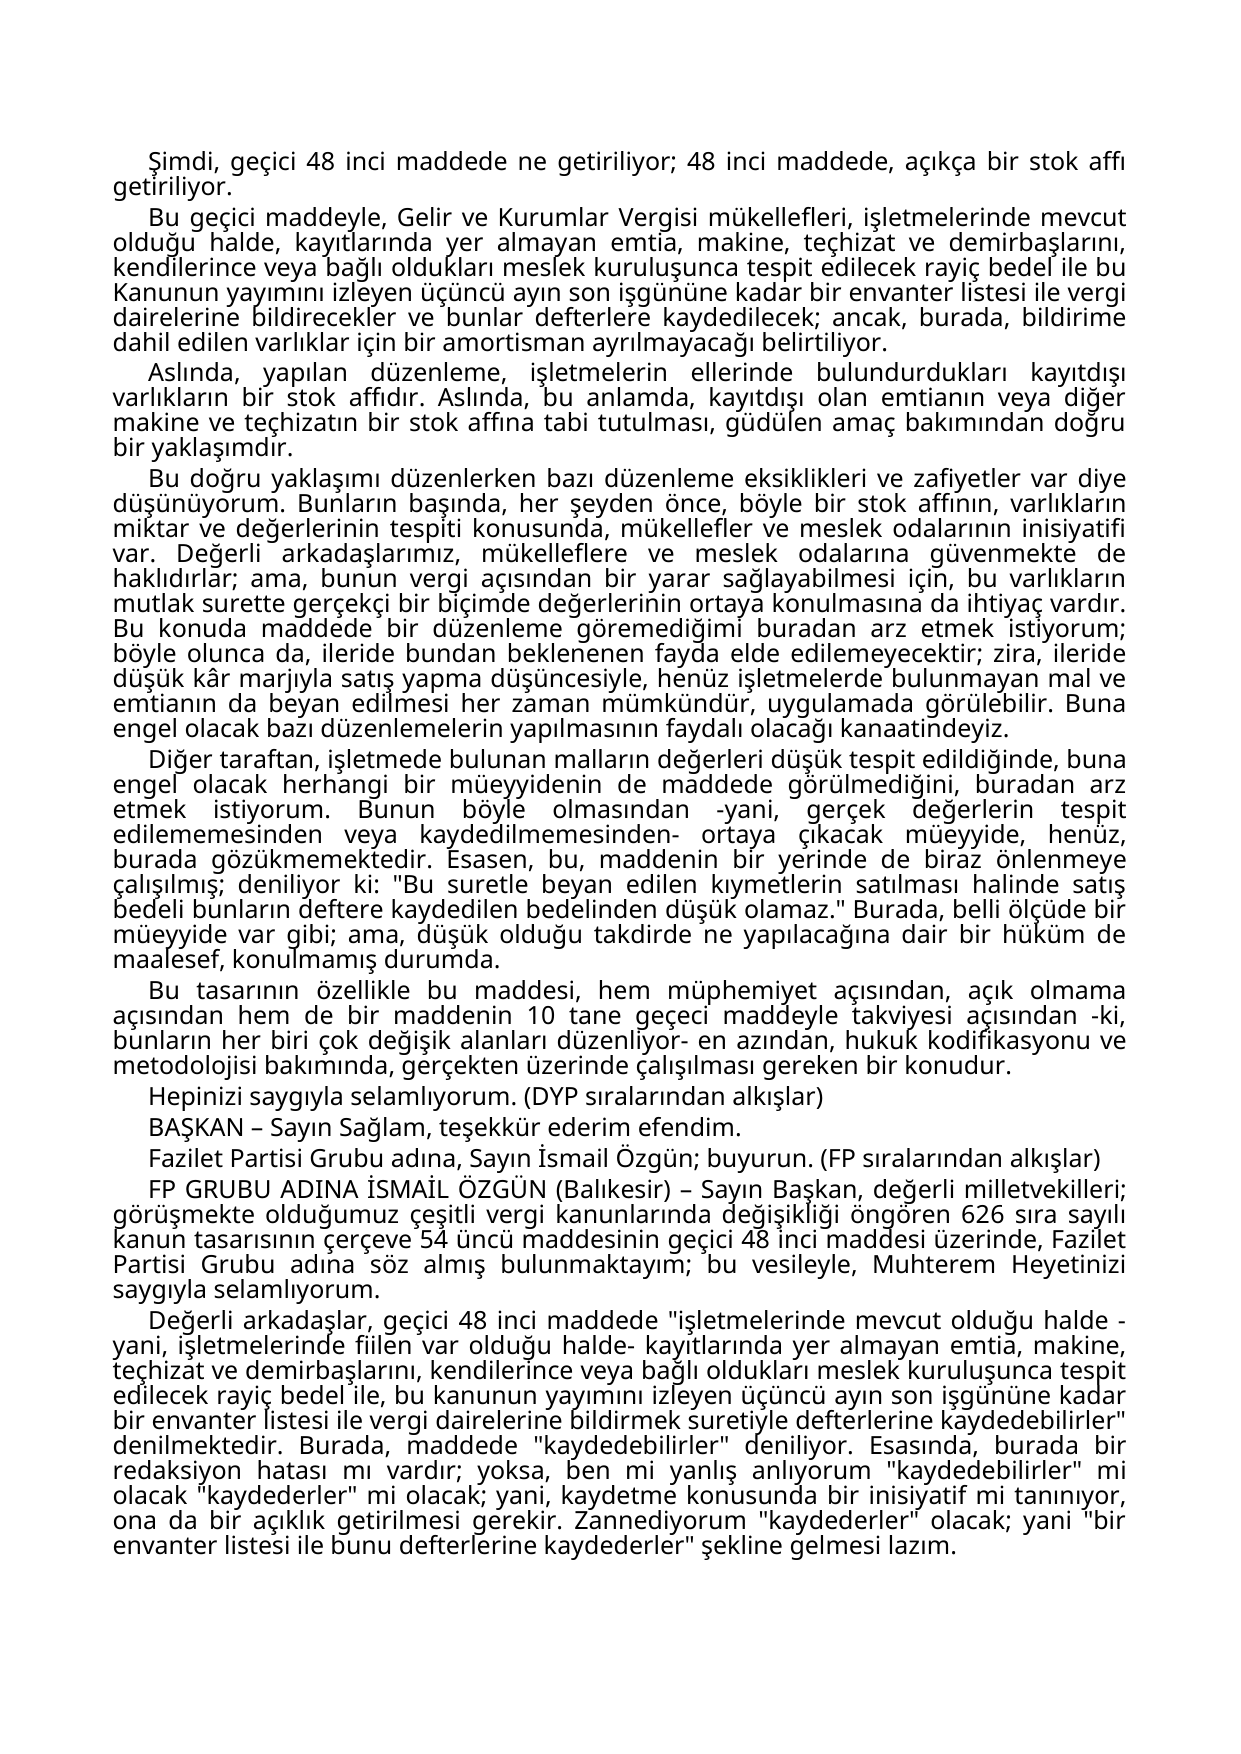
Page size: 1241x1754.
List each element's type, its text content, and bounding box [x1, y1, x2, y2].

text Aslında, yapılan düzenleme, işletmelerin ellerinde bulundurdukları kayıtdışı varlıkların bir stok affıdır. Aslında, bu anlamda, kayıtdışı olan emtianın veya diğer makine ve teçhizatın bir stok affına tabi tutulması, güdülen amaç bakımından doğru bir yaklaşımdır. [112, 362, 1128, 462]
text Bu tasarının özellikle bu maddesi, hem müphemiyet açısından, açık olmama açısından hem de bir maddenin 10 tane geçeci maddeyle takviyesi açısından -ki, bunların her biri çok değişik alanları düzenliyor- en azından, hukuk kodifikasyonu ve metodolojisi bakımında, gerçekten üzerinde çalışılması gereken bir konudur. [112, 980, 1128, 1080]
text Hepinizi saygıyla selamlıyorum. (DYP sıralarından alkışlar) [112, 1086, 1128, 1111]
text Diğer taraftan, işletmede bulunan malların değerleri düşük tespit edildiğinde, buna engel olacak herhangi bir müeyyidenin de maddede görülmediğini, buradan arz etmek istiyorum. Bunun böyle olmasından -yani, gerçek değerlerin tespit edilememesinden veya kaydedilmemesinden- ortaya çıkacak müeyyide, henüz, burada gözükmemektedir. Esasen, bu, maddenin bir yerinde de biraz önlenmeye çalışılmış; deniliyor ki: "Bu suretle beyan edilen kıymetlerin satılması halinde satış bedeli bunların deftere kaydedilen bedelinden düşük olamaz." Burada, belli ölçüde bir müeyyide var gibi; ama, düşük olduğu takdirde ne yapılacağına dair bir hüküm de maalesef, konulmamış durumda. [112, 749, 1128, 974]
text Şimdi, geçici 48 inci maddede ne getiriliyor; 48 inci maddede, açıkça bir stok affı getiriliyor. [112, 150, 1128, 200]
text Fazilet Partisi Grubu adına, Sayın İsmail Özgün; buyurun. (FP sıralarından alkışlar) [112, 1147, 1128, 1172]
text BAŞKAN – Sayın Sağlam, teşekkür ederim efendim. [112, 1117, 1128, 1142]
text Bu geçici maddeyle, Gelir ve Kurumlar Vergisi mükellefleri, işletmelerinde mevcut olduğu halde, kayıtlarında yer almayan emtia, makine, teçhizat ve demirbaşlarını, kendilerince veya bağlı oldukları meslek kuruluşunca tespit edilecek rayiç bedel ile bu Kanunun yayımını izleyen üçüncü ayın son işgününe kadar bir envanter listesi ile vergi dairelerine bildirecekler ve bunlar defterlere kaydedilecek; ancak, burada, bildirime dahil edilen varlıklar için bir amortisman ayrılmayacağı belirtiliyor. [112, 206, 1128, 356]
text Değerli arkadaşlar, geçici 48 inci maddede "işletmelerinde mevcut olduğu halde -yani, işletmelerinde fiilen var olduğu halde- kayıtlarında yer almayan emtia, makine, teçhizat ve demirbaşlarını, kendilerince veya bağlı oldukları meslek kuruluşunca tespit edilecek rayiç bedel ile, bu kanunun yayımını izleyen üçüncü ayın son işgününe kadar bir envanter listesi ile vergi dairelerine bildirmek suretiyle defterlerine kaydedebilirler" denilmektedir. Burada, maddede "kaydedebilirler" deniliyor. Esasında, burada bir redaksiyon hatası mı vardır; yoksa, ben mi yanlış anlıyorum "kaydedebilirler" mi olacak "kaydederler" mi olacak; yani, kaydetme konusunda bir inisiyatif mi tanınıyor, ona da bir açıklık getirilmesi gerekir. Zannediyorum "kaydederler" olacak; yani "bir envanter listesi ile bunu defterlerine kaydederler" şekline gelmesi lazım. [112, 1309, 1128, 1559]
text FP GRUBU ADINA İSMAİL ÖZGÜN (Balıkesir) – Sayın Başkan, değerli milletvekilleri; görüşmekte olduğumuz çeşitli vergi kanunlarında değişikliği öngören 626 sıra sayılı kanun tasarısının çerçeve 54 üncü maddesinin geçici 48 inci maddesi üzerinde, Fazilet Partisi Grubu adına söz almış bulunmaktayım; bu vesileyle, Muhterem Heyetinizi saygıyla selamlıyorum. [112, 1178, 1128, 1303]
text Bu doğru yaklaşımı düzenlerken bazı düzenleme eksiklikleri ve zafiyetler var diye düşünüyorum. Bunların başında, her şeyden önce, böyle bir stok affının, varlıkların miktar ve değerlerinin tespiti konusunda, mükellefler ve meslek odalarının inisiyatifi var. Değerli arkadaşlarımız, mükelleflere ve meslek odalarına güvenmekte de haklıdırlar; ama, bunun vergi açısından bir yarar sağlayabilmesi için, bu varlıkların mutlak surette gerçekçi bir biçimde değerlerinin ortaya konulmasına da ihtiyaç vardır. Bu konuda maddede bir düzenleme göremediğimi buradan arz etmek istiyorum; böyle olunca da, ileride bundan beklenenen fayda elde edilemeyecektir; zira, ileride düşük kâr marjıyla satış yapma düşüncesiyle, henüz işletmelerde bulunmayan mal ve emtianın da beyan edilmesi her zaman mümkündür, uygulamada görülebilir. Buna engel olacak bazı düzenlemelerin yapılmasının faydalı olacağı kanaatindeyiz. [112, 468, 1128, 743]
